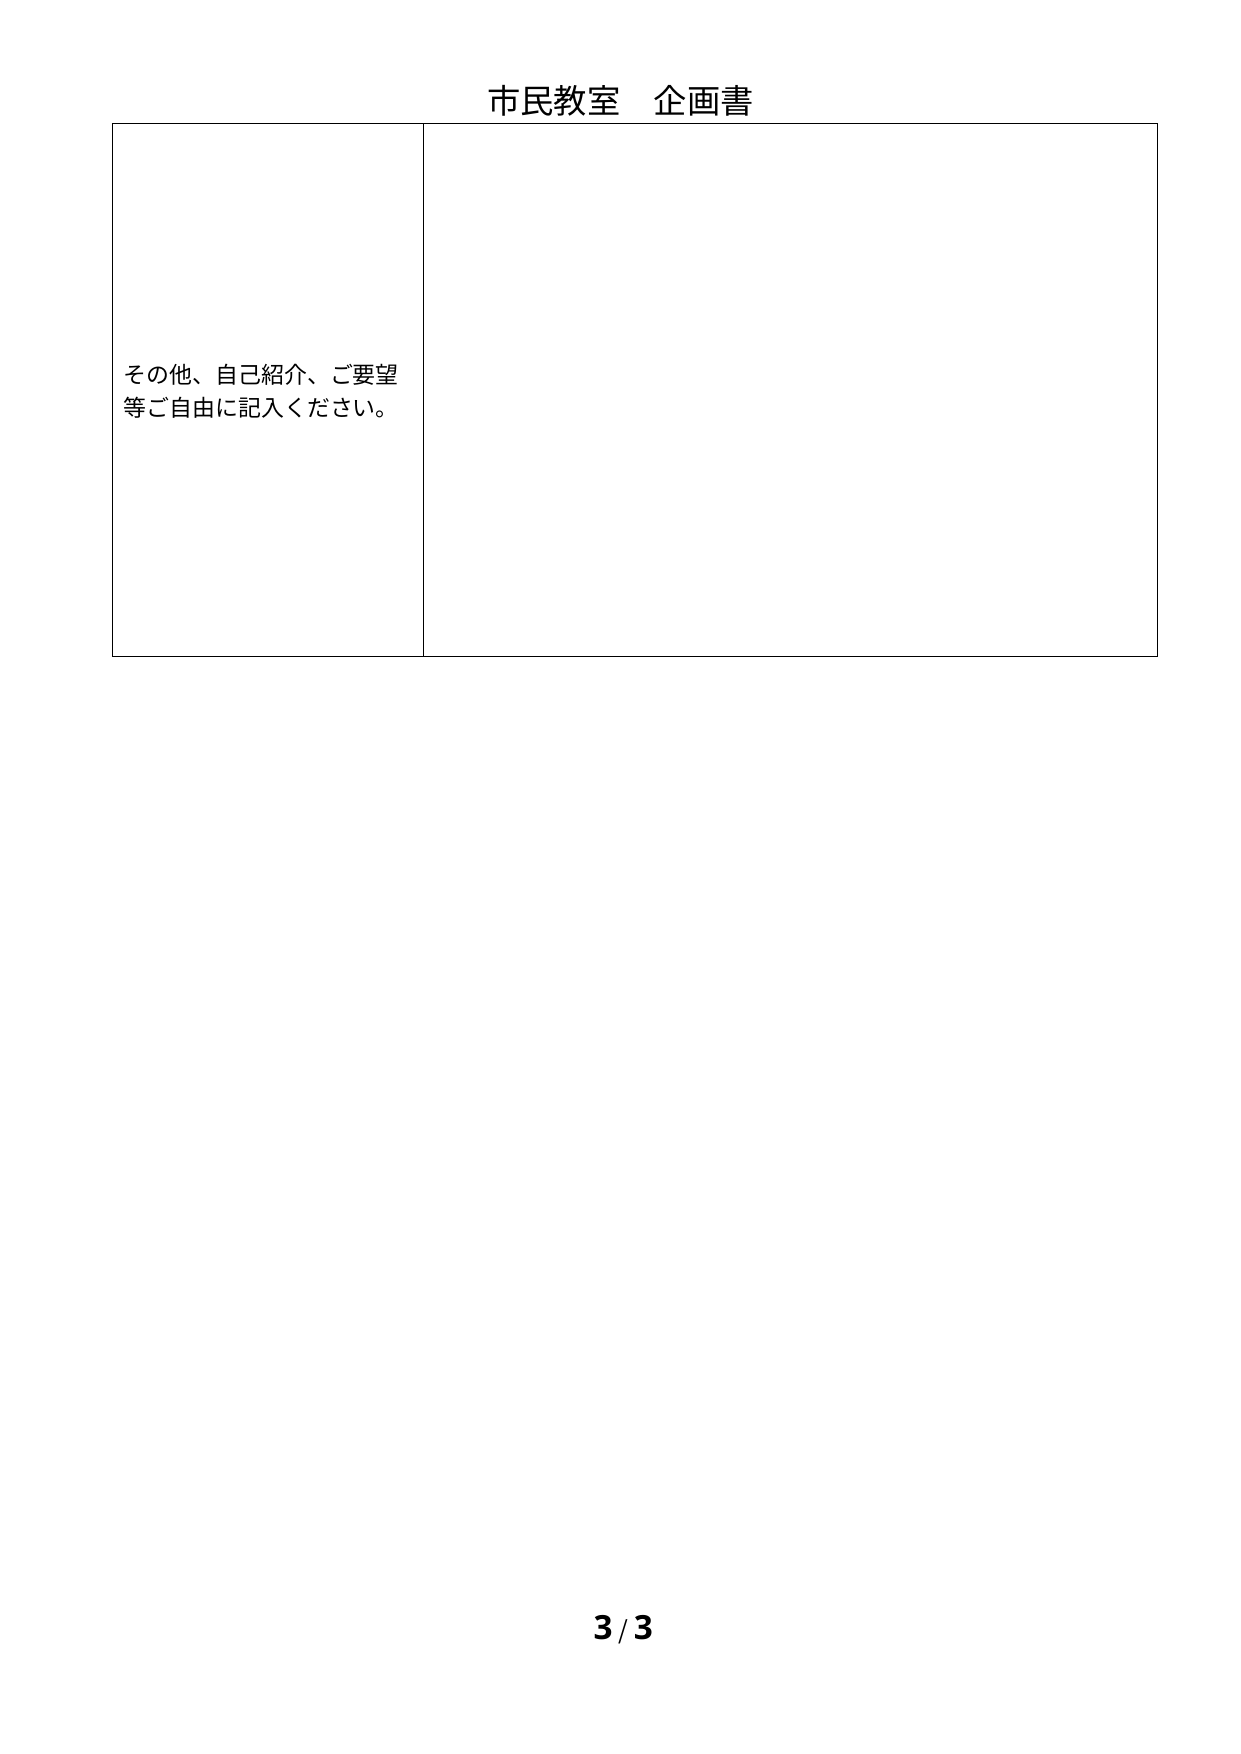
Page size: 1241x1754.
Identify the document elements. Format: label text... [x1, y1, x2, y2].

table_cell [424, 124, 1157, 656]
table_cell その他、自己紹介、ご要望等ご自由に記入ください。 [113, 124, 423, 656]
